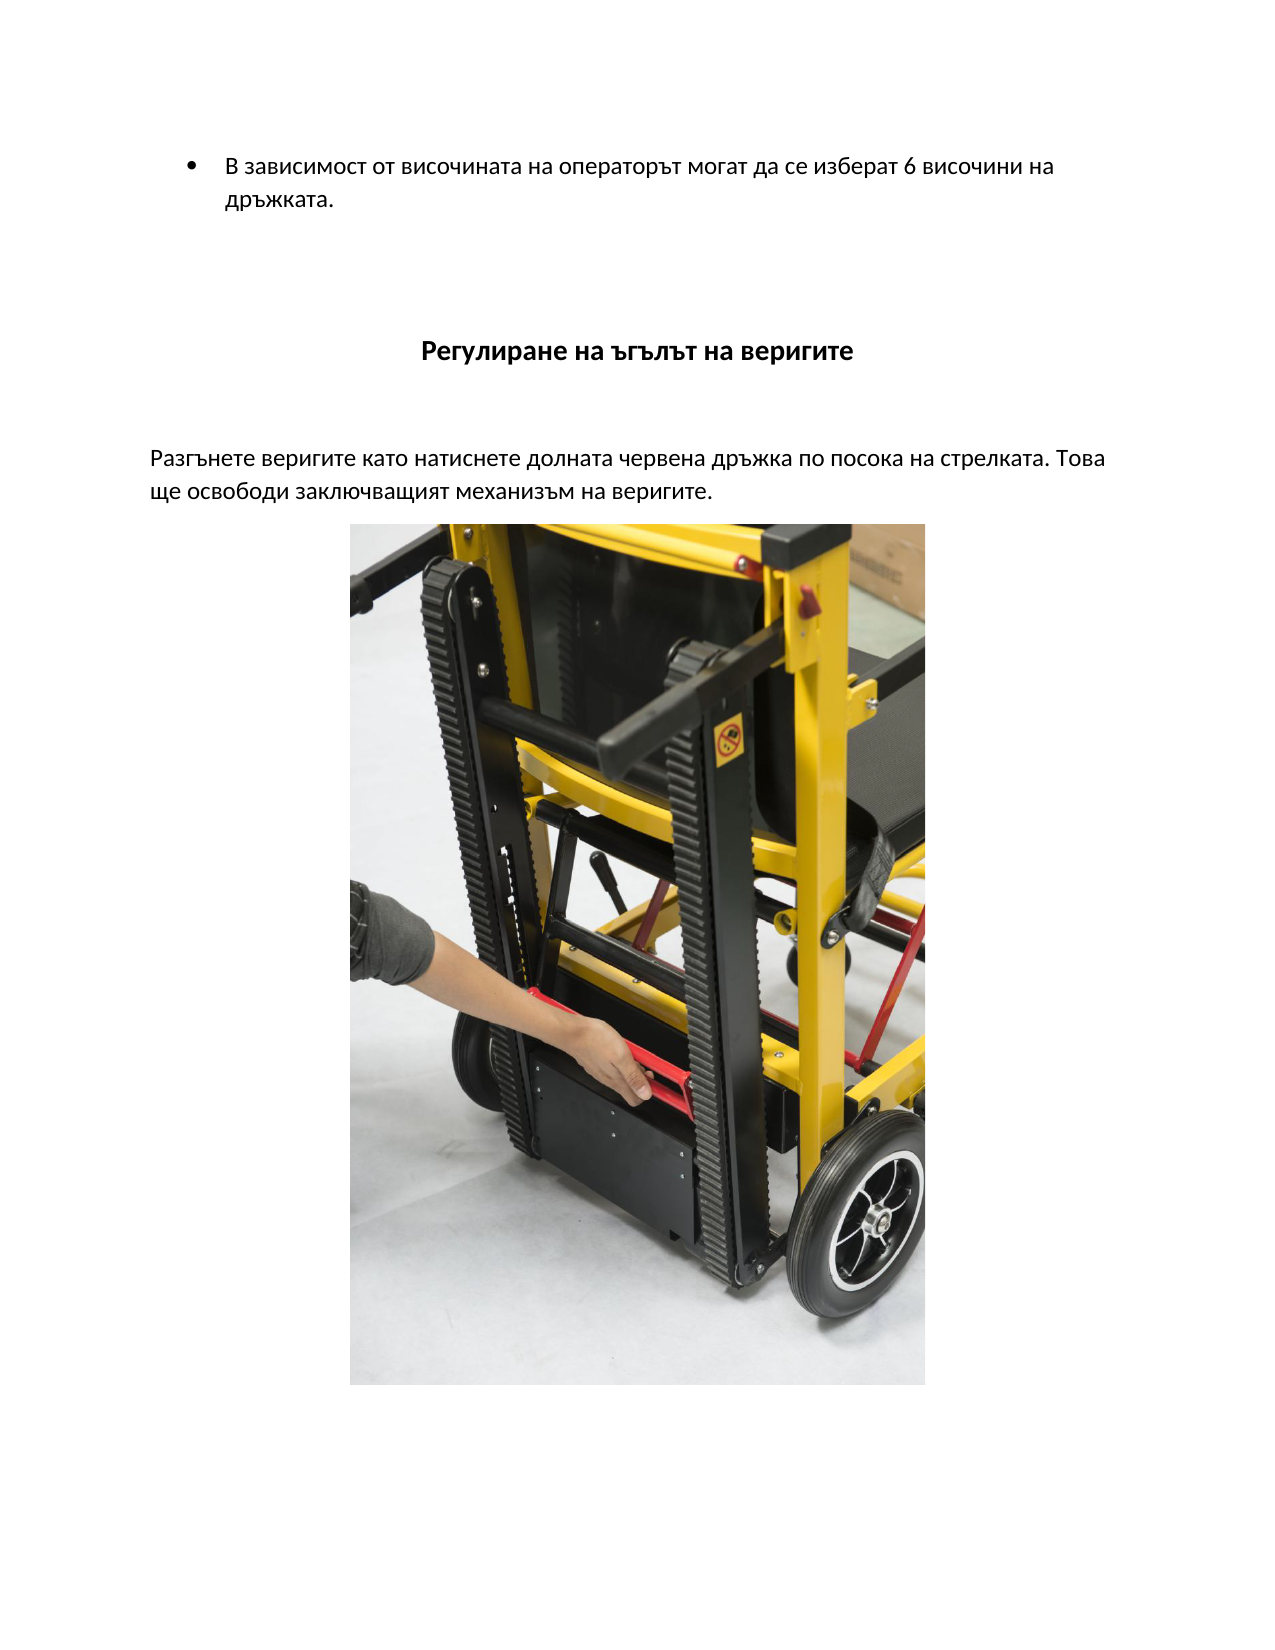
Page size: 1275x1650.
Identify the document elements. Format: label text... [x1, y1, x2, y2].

list В зависимост от височината на операторът могат да се изберат 6 височини на дръжката. [187, 150, 1125, 213]
text Регулиране на ъгълът на веригите [150, 332, 1125, 367]
text Разгънете веригите като натиснете долната червена дръжка по посока на стрелката. Това ще освободи заключващият механизъм на веригите. [150, 442, 1125, 505]
